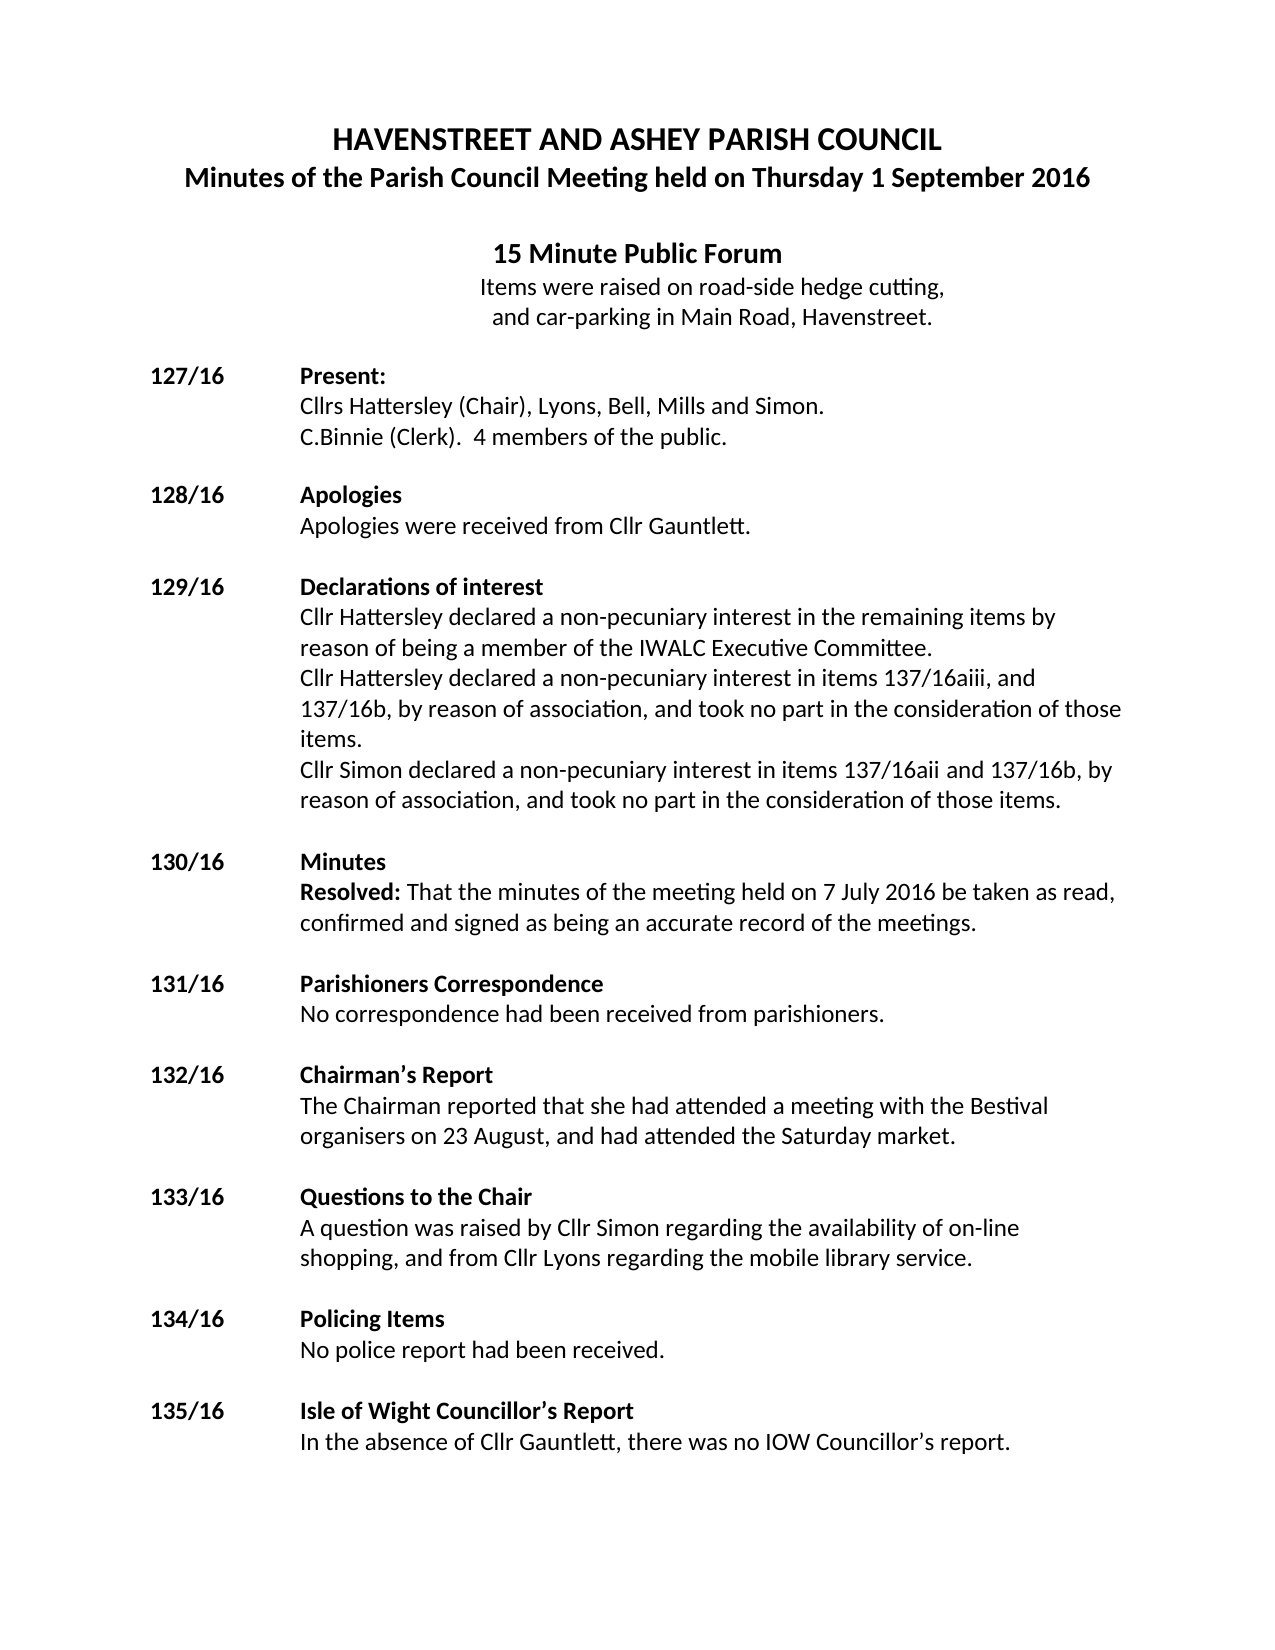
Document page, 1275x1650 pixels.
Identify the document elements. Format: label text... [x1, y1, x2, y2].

text Items were raised on road-side hedge cutting, [300, 271, 1125, 301]
text 130/16 Minutes [150, 846, 1125, 876]
text Cllr Hattersley declared a non-pecuniary interest in items 137/16aiii, and 137/16b, by reason of association, and took no part in the consideration of those items. [300, 663, 1125, 754]
text Cllr Hattersley declared a non-pecuniary interest in the remaining items by reason of being a member of the IWALC Executive Committee. [300, 602, 1125, 663]
text 15 Minute Public Forum [150, 235, 1125, 271]
text and car-parking in Main Road, Havenstreet. [300, 301, 1125, 332]
text No police report had been received. [300, 1334, 1125, 1364]
text 134/16 Policing Items [150, 1303, 1125, 1334]
text Cllrs Hattersley (Chair), Lyons, Bell, Mills and Simon. [150, 390, 1125, 421]
text 131/16 Parishioners Correspondence [150, 968, 1125, 998]
text The Chairman reported that she had attended a meeting with the Bestival organisers on 23 August, and had attended the Saturday market. [300, 1090, 1125, 1151]
text Cllr Simon declared a non-pecuniary interest in items 137/16aii and 137/16b, by reason of association, and took no part in the consideration of those items. [300, 754, 1125, 815]
text C.Binnie (Clerk). 4 members of the public. [150, 421, 1125, 451]
text 128/16 Apologies [150, 479, 1125, 510]
text No correspondence had been received from parishioners. [300, 998, 1125, 1029]
text 127/16 Present: [150, 360, 1125, 390]
text 132/16 Chairman’s Report [150, 1059, 1125, 1090]
text 135/16 Isle of Wight Councillor’s Report [150, 1395, 1125, 1426]
text Apologies were received from Cllr Gauntlett. [150, 510, 1125, 541]
text 133/16 Questions to the Chair [150, 1181, 1125, 1212]
text Minutes of the Parish Council Meeting held on Thursday 1 September 2016 [150, 159, 1125, 194]
text HAVENSTREET AND ASHEY PARISH COUNCIL [150, 118, 1125, 159]
text 129/16 Declarations of interest [150, 571, 1125, 602]
text Resolved: That the minutes of the meeting held on 7 July 2016 be taken as read, confirmed and signed as being an accurate record of the meetings. [300, 876, 1125, 937]
text In the absence of Cllr Gauntlett, there was no IOW Councillor’s report. [300, 1426, 1125, 1456]
text A question was raised by Cllr Simon regarding the availability of on-line shopping, and from Cllr Lyons regarding the mobile library service. [300, 1212, 1125, 1273]
